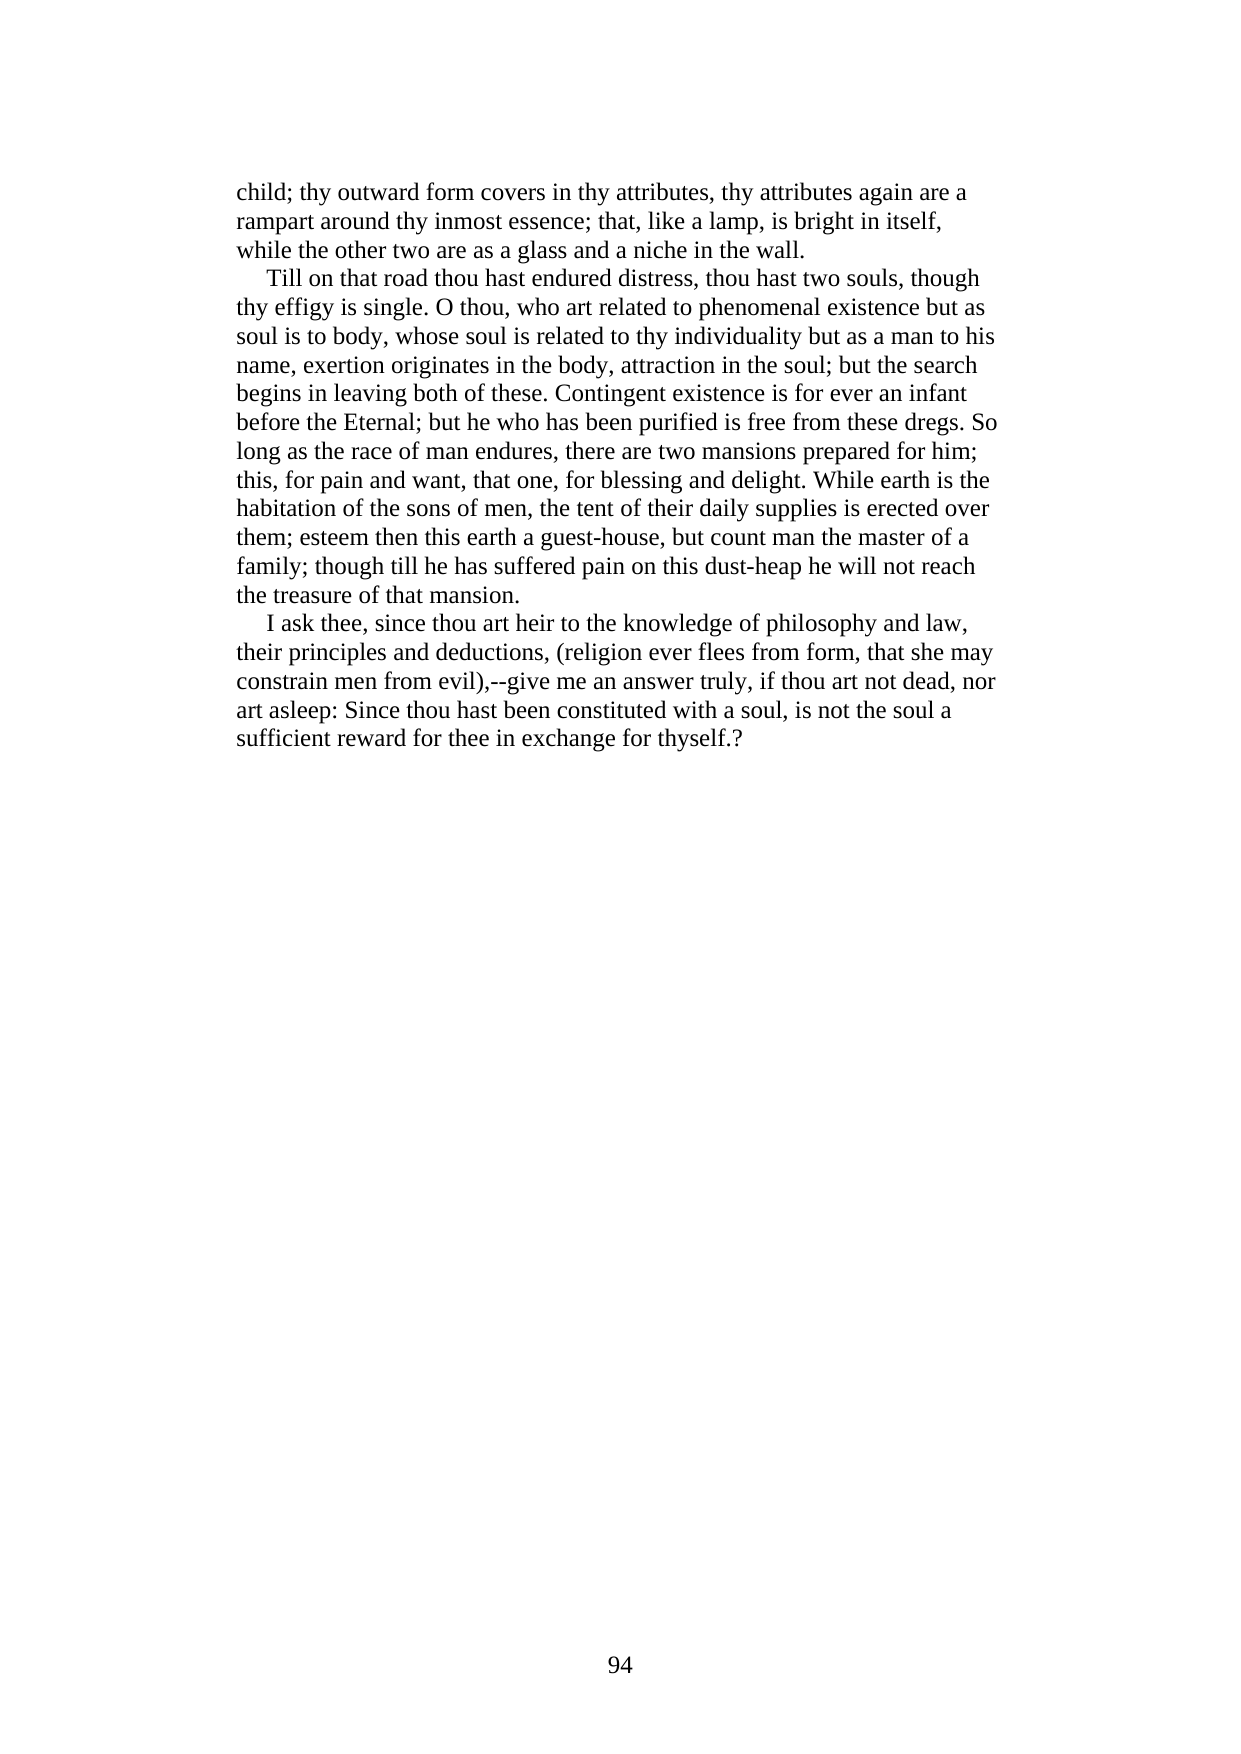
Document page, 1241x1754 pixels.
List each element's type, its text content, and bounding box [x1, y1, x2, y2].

text I ask thee, since thou art heir to the knowledge of philosophy and law, their principles and deductions, (religion ever flees from form, that she may constrain men from evil),--give me an answer truly, if thou art not dead, nor art asleep: Since thou hast been constituted with a soul, is not the soul a sufficient reward for thee in exchange for thyself.? [236, 608, 1004, 752]
text Till on that road thou hast endured distress, thou hast two souls, though thy effigy is single. O thou, who art related to phenomenal existence but as soul is to body, whose soul is related to thy individuality but as a man to his name, exertion originates in the body, attraction in the soul; but the search begins in leaving both of these. Contingent existence is for ever an infant before the Eternal; but he who has been purified is free from these dregs. So long as the race of man endures, there are two mansions prepared for him; this, for pain and want, that one, for blessing and delight. While earth is the habitation of the sons of men, the tent of their daily supplies is erected over them; esteem then this earth a guest-house, but count man the master of a family; though till he has suffered pain on this dust-heap he will not reach the treasure of that mansion. [236, 263, 1004, 608]
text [236, 177, 1004, 263]
